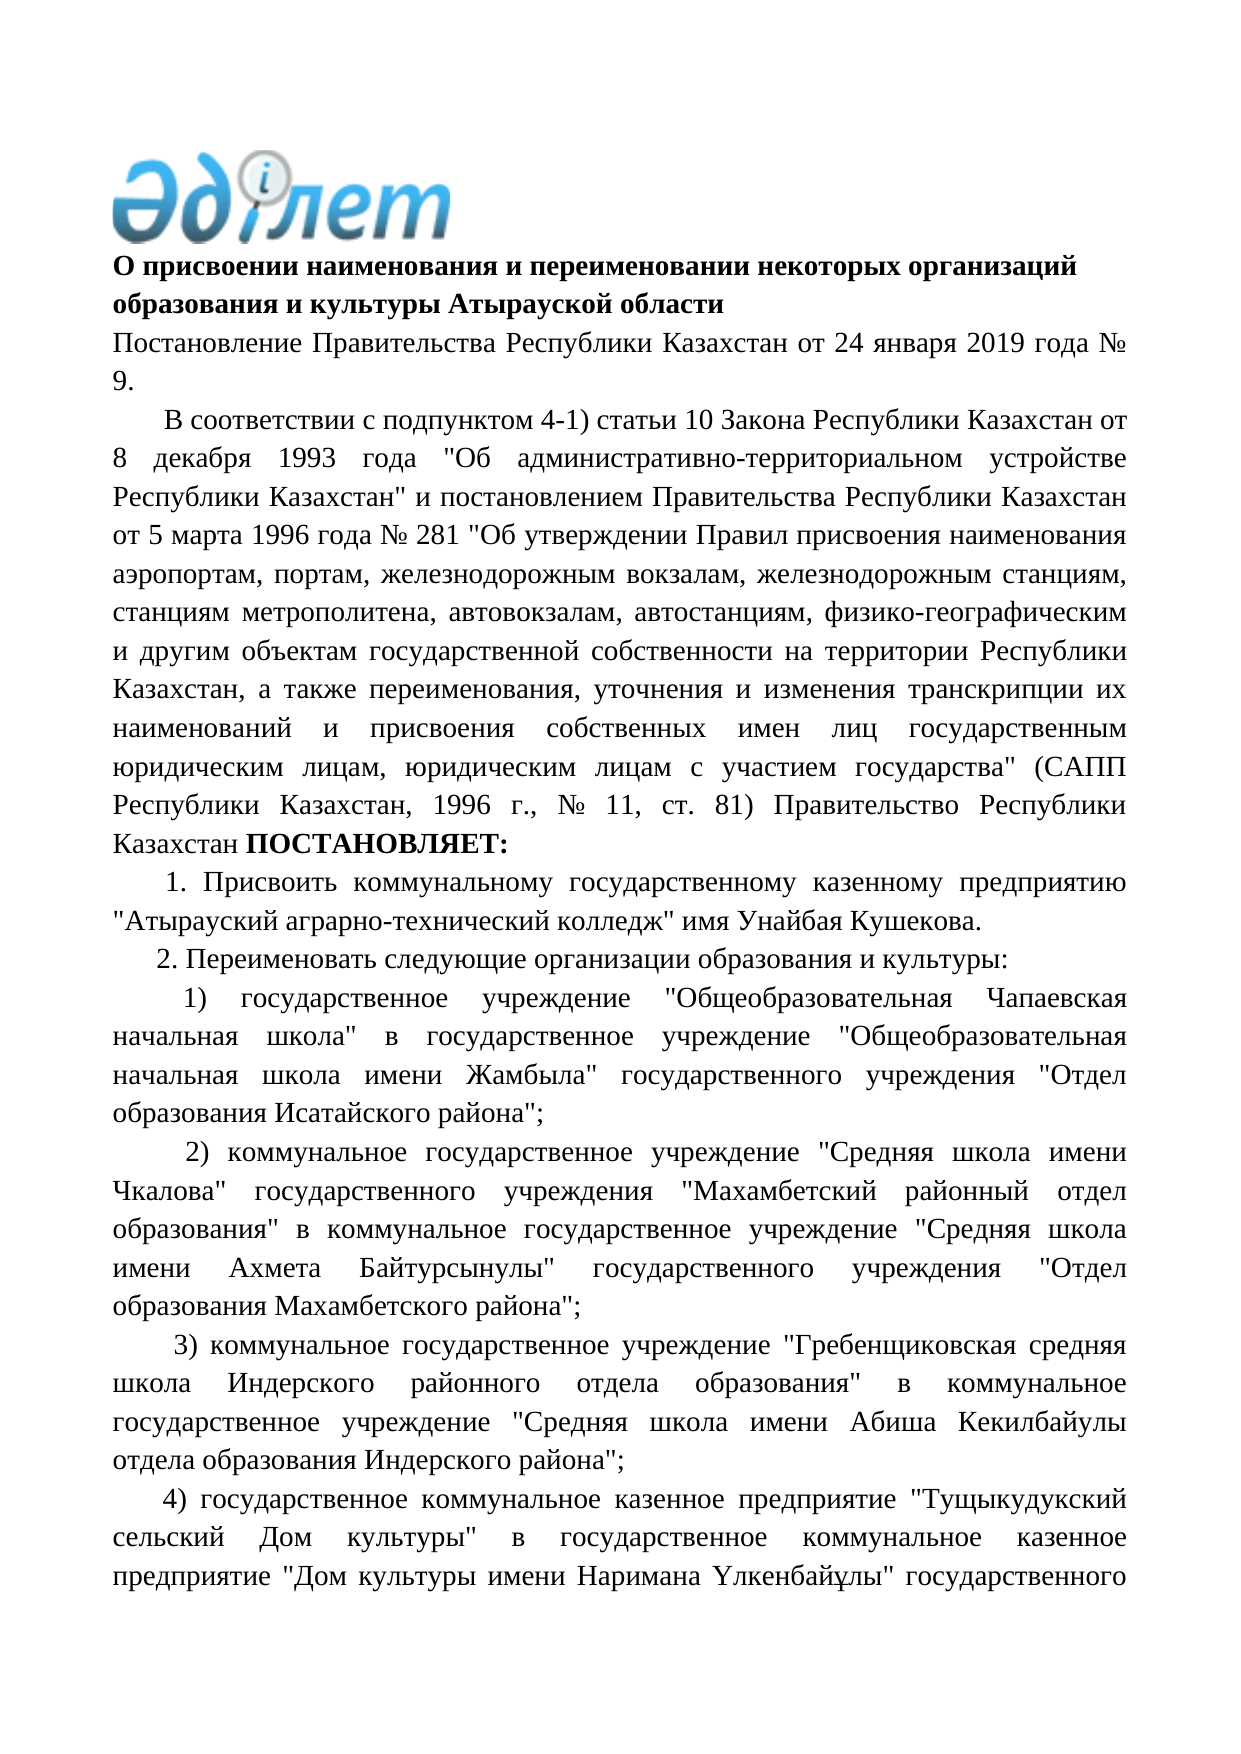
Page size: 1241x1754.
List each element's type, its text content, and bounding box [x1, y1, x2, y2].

text О присвоении наименования и переименовании некоторых организаций образования и культуры Атырауской области [112, 248, 1128, 320]
picture [112, 150, 451, 244]
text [112, 1481, 1128, 1592]
text 2. Переименовать следующие организации образования и культуры: [112, 941, 1128, 975]
text 1. Присвоить коммунальному государственному казенному предприятию "Атырауский аграрно-технический колледж" имя Унайбая Кушекова. [112, 864, 1128, 936]
text 3) коммунальное государственное учреждение "Гребенщиковская средняя школа Индерского районного отдела образования" в коммунальное государственное учреждение "Средняя школа имени Абиша Кекилбайулы отдела образования Индерского района"; [112, 1327, 1128, 1476]
text 2) коммунальное государственное учреждение "Средняя школа имени Чкалова" государственного учреждения "Махамбетский районный отдел образования" в коммунальное государственное учреждение "Средняя школа имени Ахмета Байтурсынулы" государственного учреждения "Отдел образования Махамбетского района"; [112, 1134, 1128, 1322]
text В соответствии с подпунктом 4-1) статьи 10 Закона Республики Казахстан от 8 декабря 1993 года "Об административно-территориальном устройстве Республики Казахстан" и постановлением Правительства Республики Казахстан от 5 марта 1996 года № 281 "Об утверждении Правил присвоения наименования аэропортам, портам, железнодорожным вокзалам, железнодорожным станциям, станциям метрополитена, автовокзалам, автостанциям, физико-географическим и другим объектам государственной собственности на территории Республики Казахстан, а также переименования, уточнения и изменения транскрипции их наименований и присвоения собственных имен лиц государственным юридическим лицам, юридическим лицам с участием государства" (САПП Республики Казахстан, 1996 г., № 11, ст. 81) Правительство Республики Казахстан ПОСТАНОВЛЯЕТ: [112, 402, 1128, 859]
text 1) государственное учреждение "Общеобразовательная Чапаевская начальная школа" в государственное учреждение "Общеобразовательная начальная школа имени Жамбыла" государственного учреждения "Отдел образования Исатайского района"; [112, 980, 1128, 1129]
text Постановление Правительства Республики Казахстан от 24 января 2019 года № 9. [112, 325, 1128, 397]
